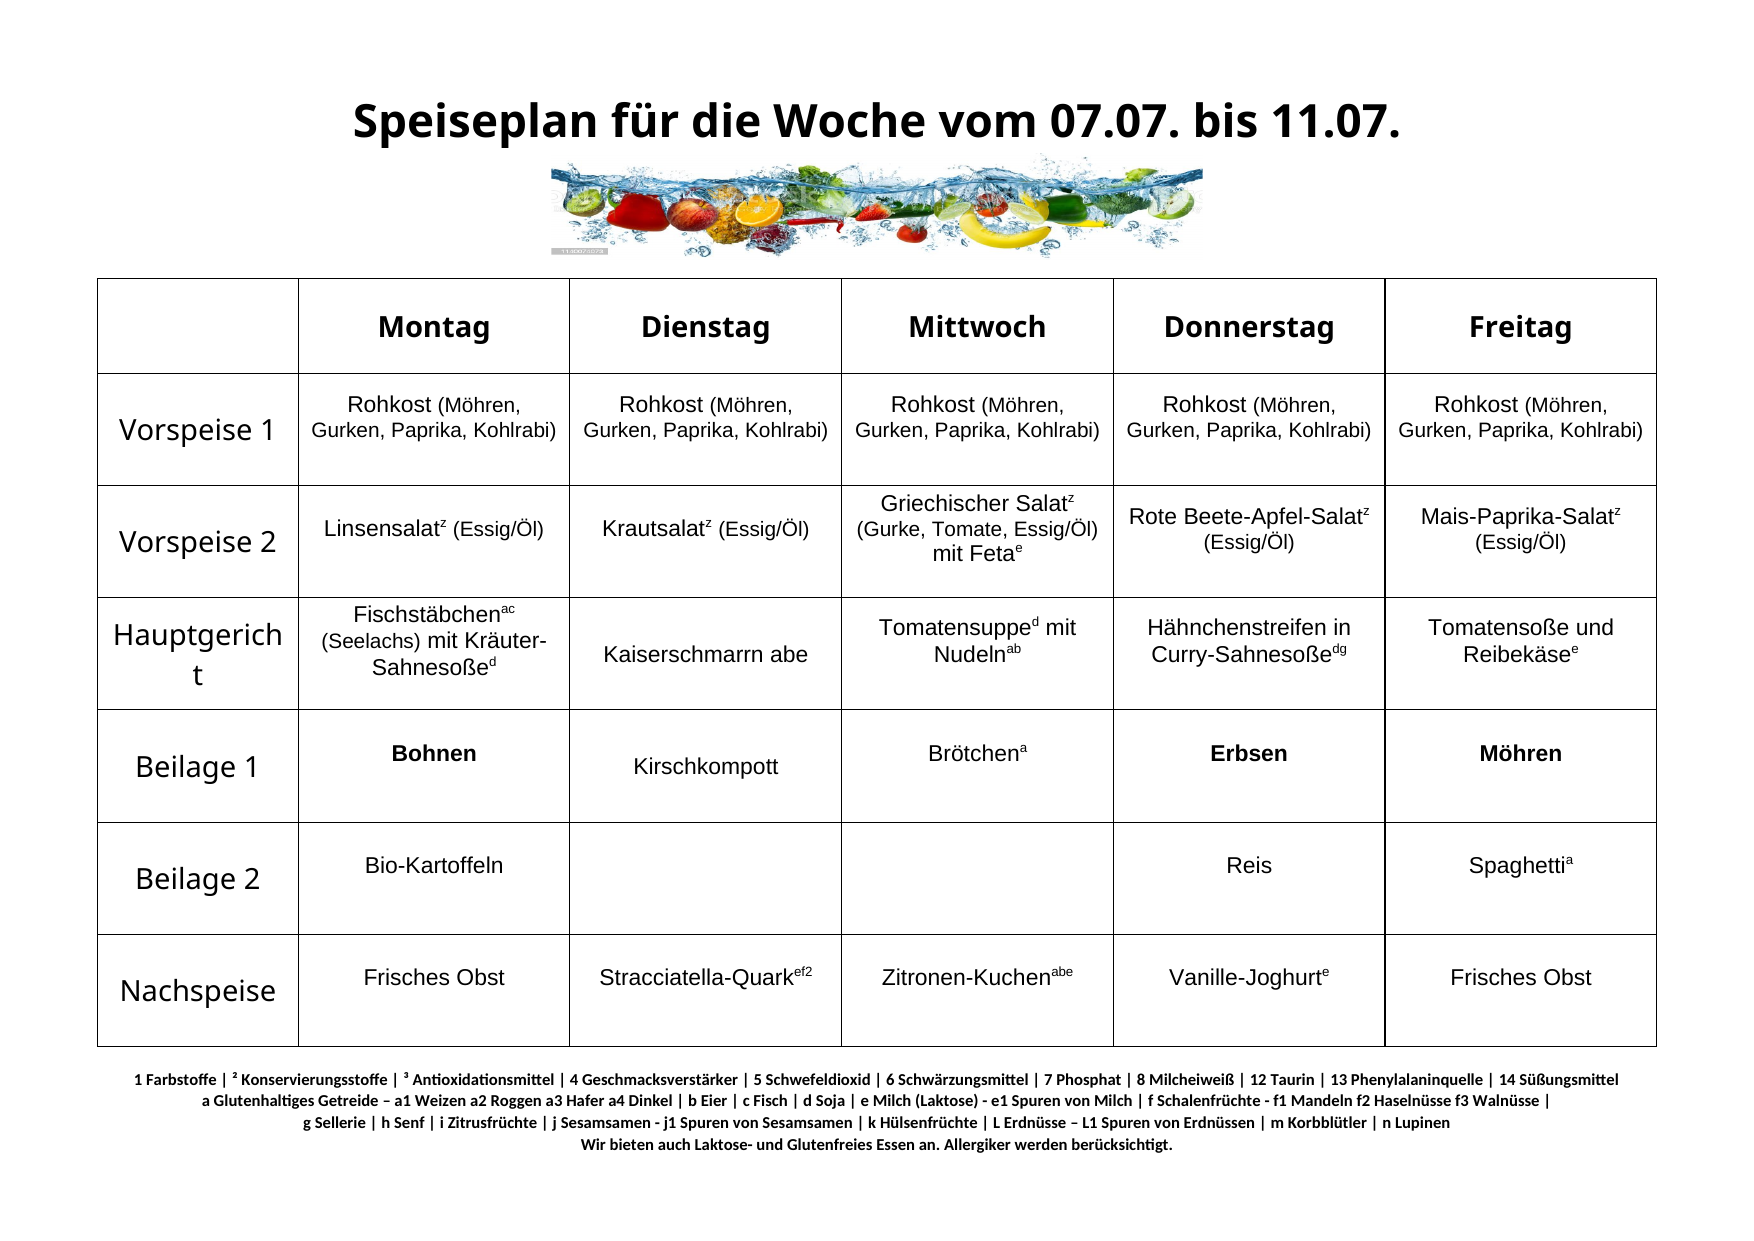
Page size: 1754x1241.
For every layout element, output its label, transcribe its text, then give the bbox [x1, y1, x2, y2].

table_header Donnerstag [1114, 279, 1384, 373]
table_cell Vorspeise 1 [98, 374, 298, 485]
text a Glutenhaltiges Getreide – a1 Weizen a2 Roggen a3 Hafer a4 Dinkel | b Eier | c Fisch | d Soja | e Milch (Laktose) - e1 Spuren von Milch | f Schalenfrüchte - f1 Mandeln f2 Haselnüsse f3 Walnüsse | [59, 1091, 1695, 1111]
table_cell Tomatensoße und Reibekäsee [1386, 598, 1656, 709]
table_cell Hähnchenstreifen in Curry-Sahnesoßedg [1114, 598, 1384, 709]
table_cell Mais-Paprika-Salatz (Essig/Öl) [1386, 486, 1656, 597]
text Wir bieten auch Laktose- und Glutenfreies Essen an. Allergiker werden berücksichtigt. [59, 1134, 1695, 1155]
table_cell Rote Beete-Apfel-Salatz (Essig/Öl) [1114, 486, 1384, 597]
table_cell Beilage 2 [98, 823, 298, 934]
table_header Mittwoch [842, 279, 1113, 373]
table_cell Griechischer Salatz (Gurke, Tomate, Essig/Öl) mit Fetae [842, 486, 1113, 597]
table_cell Kirschkompott [570, 710, 841, 822]
table_cell Rohkost (Möhren, Gurken, Paprika, Kohlrabi) [1114, 374, 1384, 485]
table_cell Vanille-Joghurte [1114, 935, 1384, 1046]
table_header Dienstag [570, 279, 841, 373]
table_cell Linsensalatz (Essig/Öl) [299, 486, 569, 597]
table_cell Nachspeise [98, 935, 298, 1046]
text g Sellerie | h Senf | i Zitrusfrüchte | j Sesamsamen - j1 Spuren von Sesamsamen | k Hülsenfrüchte | L Erdnüsse – L1 Spuren von Erdnüssen | m Korbblütler | n Lupinen [59, 1113, 1695, 1133]
table_cell [842, 823, 1113, 934]
table_cell Krautsalatz (Essig/Öl) [570, 486, 841, 597]
table_cell Erbsen [1114, 710, 1384, 822]
table_cell Möhren [1386, 710, 1656, 822]
text 1 Farbstoffe | ² Konservierungsstoffe | ³ Antioxidationsmittel | 4 Geschmacksverstärker | 5 Schwefeldioxid | 6 Schwärzungsmittel | 7 Phosphat | 8 Milcheiweiß | 12 Taurin | 13 Phenylalaninquelle | 14 Süßungsmittel [59, 1069, 1695, 1089]
table_cell Fischstäbchenac (Seelachs) mit Kräuter-Sahnesoßed [299, 598, 569, 709]
table_cell Frisches Obst [1386, 935, 1656, 1046]
table_cell Beilage 1 [98, 710, 298, 822]
table_header Montag [299, 279, 569, 373]
table_cell Rohkost (Möhren, Gurken, Paprika, Kohlrabi) [842, 374, 1113, 485]
table_header Freitag [1386, 279, 1656, 373]
table_cell Brötchena [842, 710, 1113, 822]
table_cell Bohnen [299, 710, 569, 822]
table_header [98, 279, 298, 373]
table_cell Kaiserschmarrn abe [570, 598, 841, 709]
table_cell Reis [1114, 823, 1384, 934]
table_cell Bio-Kartoffeln [299, 823, 569, 934]
table_cell Spaghettia [1386, 823, 1656, 934]
table_cell Vorspeise 2 [98, 486, 298, 597]
text Speiseplan für die Woche vom 07.07. bis 11.07. [59, 89, 1695, 259]
table_cell Frisches Obst [299, 935, 569, 1046]
table_cell [570, 823, 841, 934]
picture [551, 153, 1203, 260]
table_cell Zitronen-Kuchenabe [842, 935, 1113, 1046]
table_cell Rohkost (Möhren, Gurken, Paprika, Kohlrabi) [570, 374, 841, 485]
table_cell Tomatensupped mit Nudelnab [842, 598, 1113, 709]
table_cell Rohkost (Möhren, Gurken, Paprika, Kohlrabi) [299, 374, 569, 485]
table_cell Hauptgericht [98, 598, 298, 709]
table_cell Rohkost (Möhren, Gurken, Paprika, Kohlrabi) [1386, 374, 1656, 485]
table_cell Stracciatella-Quarkef2 [570, 935, 841, 1046]
